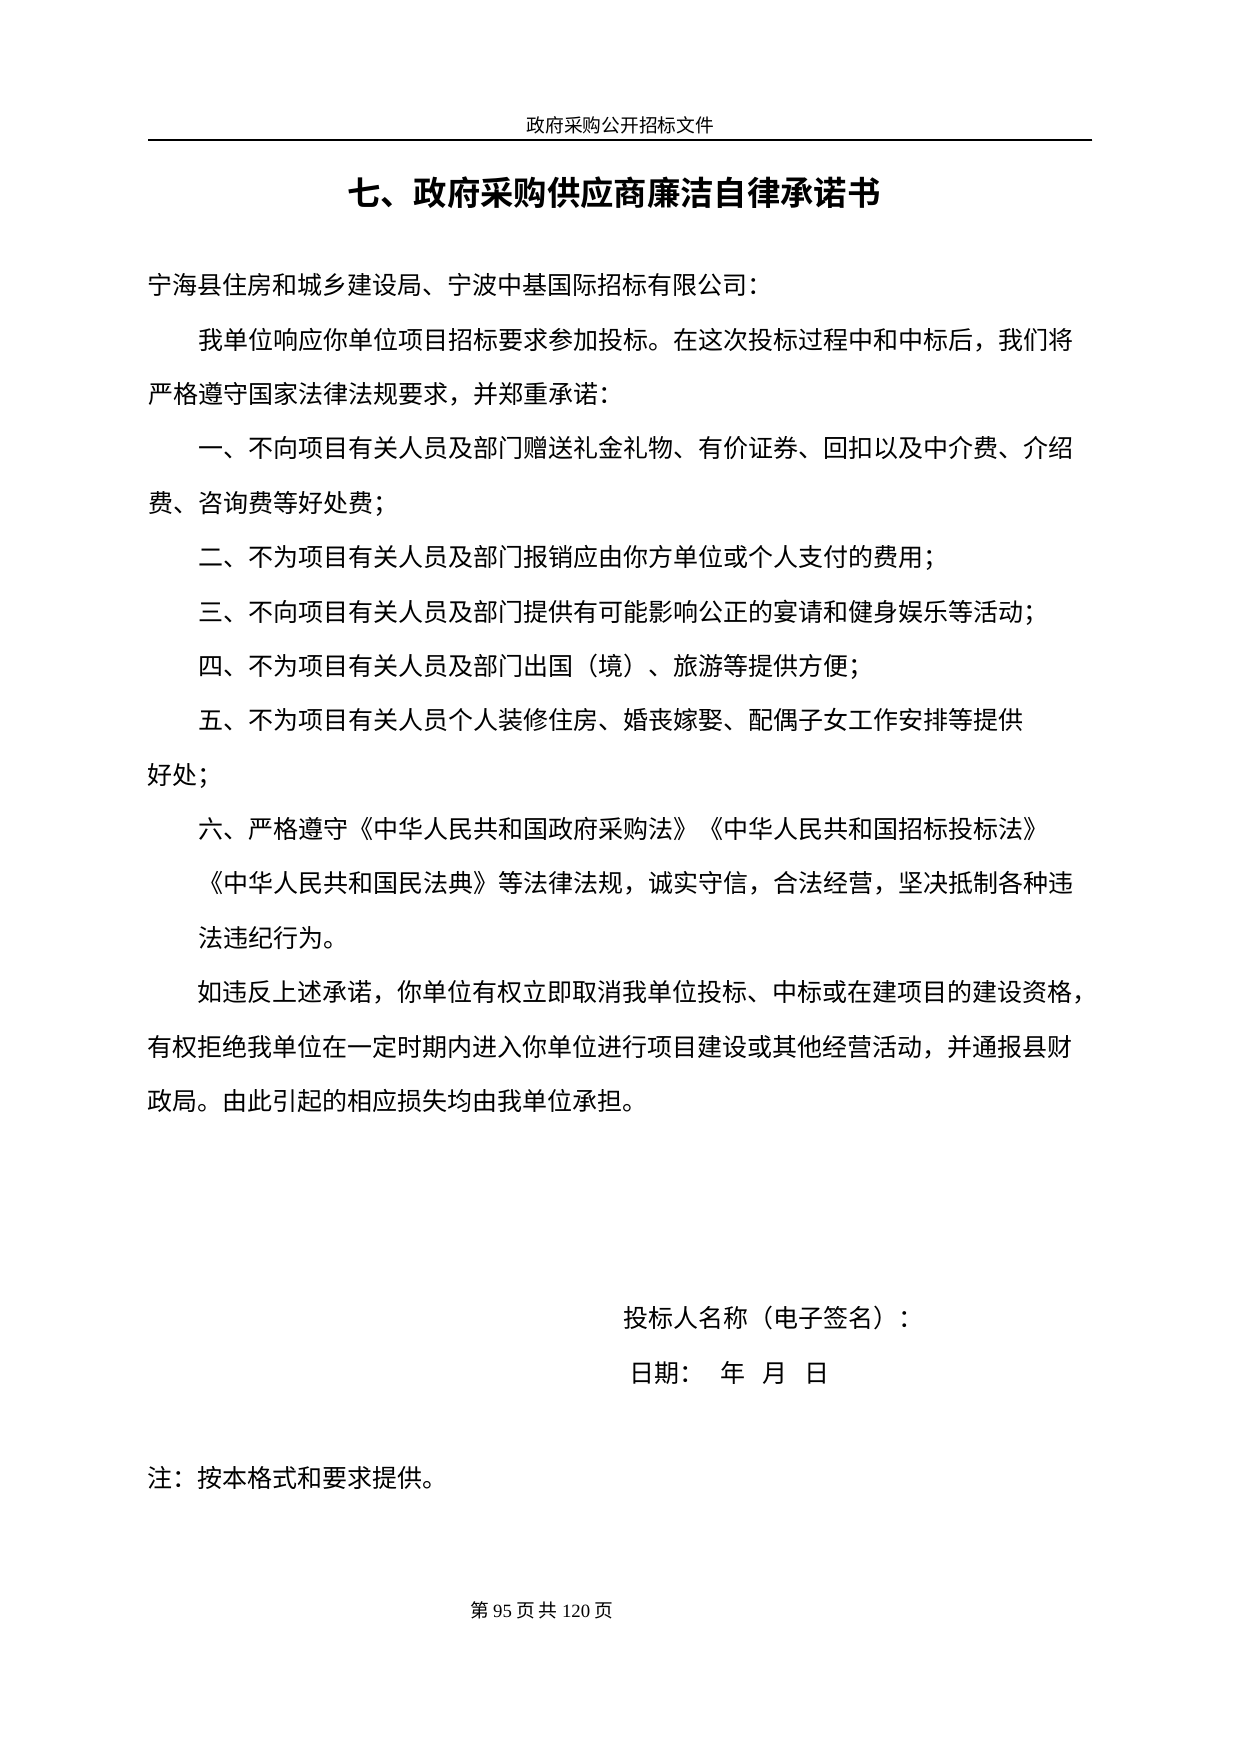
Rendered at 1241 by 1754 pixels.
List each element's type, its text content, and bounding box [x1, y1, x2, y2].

text 五、不为项目有关人员个人装修住房、婚丧嫁娶、配偶子女工作安排等提供 [198, 701, 1092, 737]
text 好处； [148, 755, 1092, 791]
text 如违反上述承诺，你单位有权立即取消我单位投标、中标或在建项目的建设资格，有权拒绝我单位在一定时期内进入你单位进行项目建设或其他经营活动，并通报县财政局。由此引起的相应损失均由我单位承担。 [148, 973, 1092, 1118]
text 四、不为项目有关人员及部门出国（境）、旅游等提供方便； [148, 646, 1092, 683]
text 二、不为项目有关人员及部门报销应由你方单位或个人支付的费用； [148, 538, 1092, 574]
text 七、政府采购供应商廉洁自律承诺书 [148, 167, 1092, 215]
text 三、不向项目有关人员及部门提供有可能影响公正的宴请和健身娱乐等活动； [148, 592, 1092, 628]
text 注：按本格式和要求提供。 [148, 1459, 1049, 1495]
text 六、严格遵守《中华人民共和国政府采购法》《中华人民共和国招标投标法》《中华人民共和国民法典》等法律法规，诚实守信，合法经营，坚决抵制各种违法违纪行为。 [198, 809, 1092, 954]
text 一、不向项目有关人员及部门赠送礼金礼物、有价证券、回扣以及中介费、介绍费、咨询费等好处费； [148, 429, 1092, 519]
text 宁海县住房和城乡建设局、宁波中基国际招标有限公司： [148, 266, 1092, 302]
text 我单位响应你单位项目招标要求参加投标。在这次投标过程中和中标后，我们将严格遵守国家法律法规要求，并郑重承诺： [148, 320, 1092, 411]
text 日期： 年 月 日 [629, 1353, 1092, 1389]
text 投标人名称（电子签名）： [148, 1299, 976, 1335]
